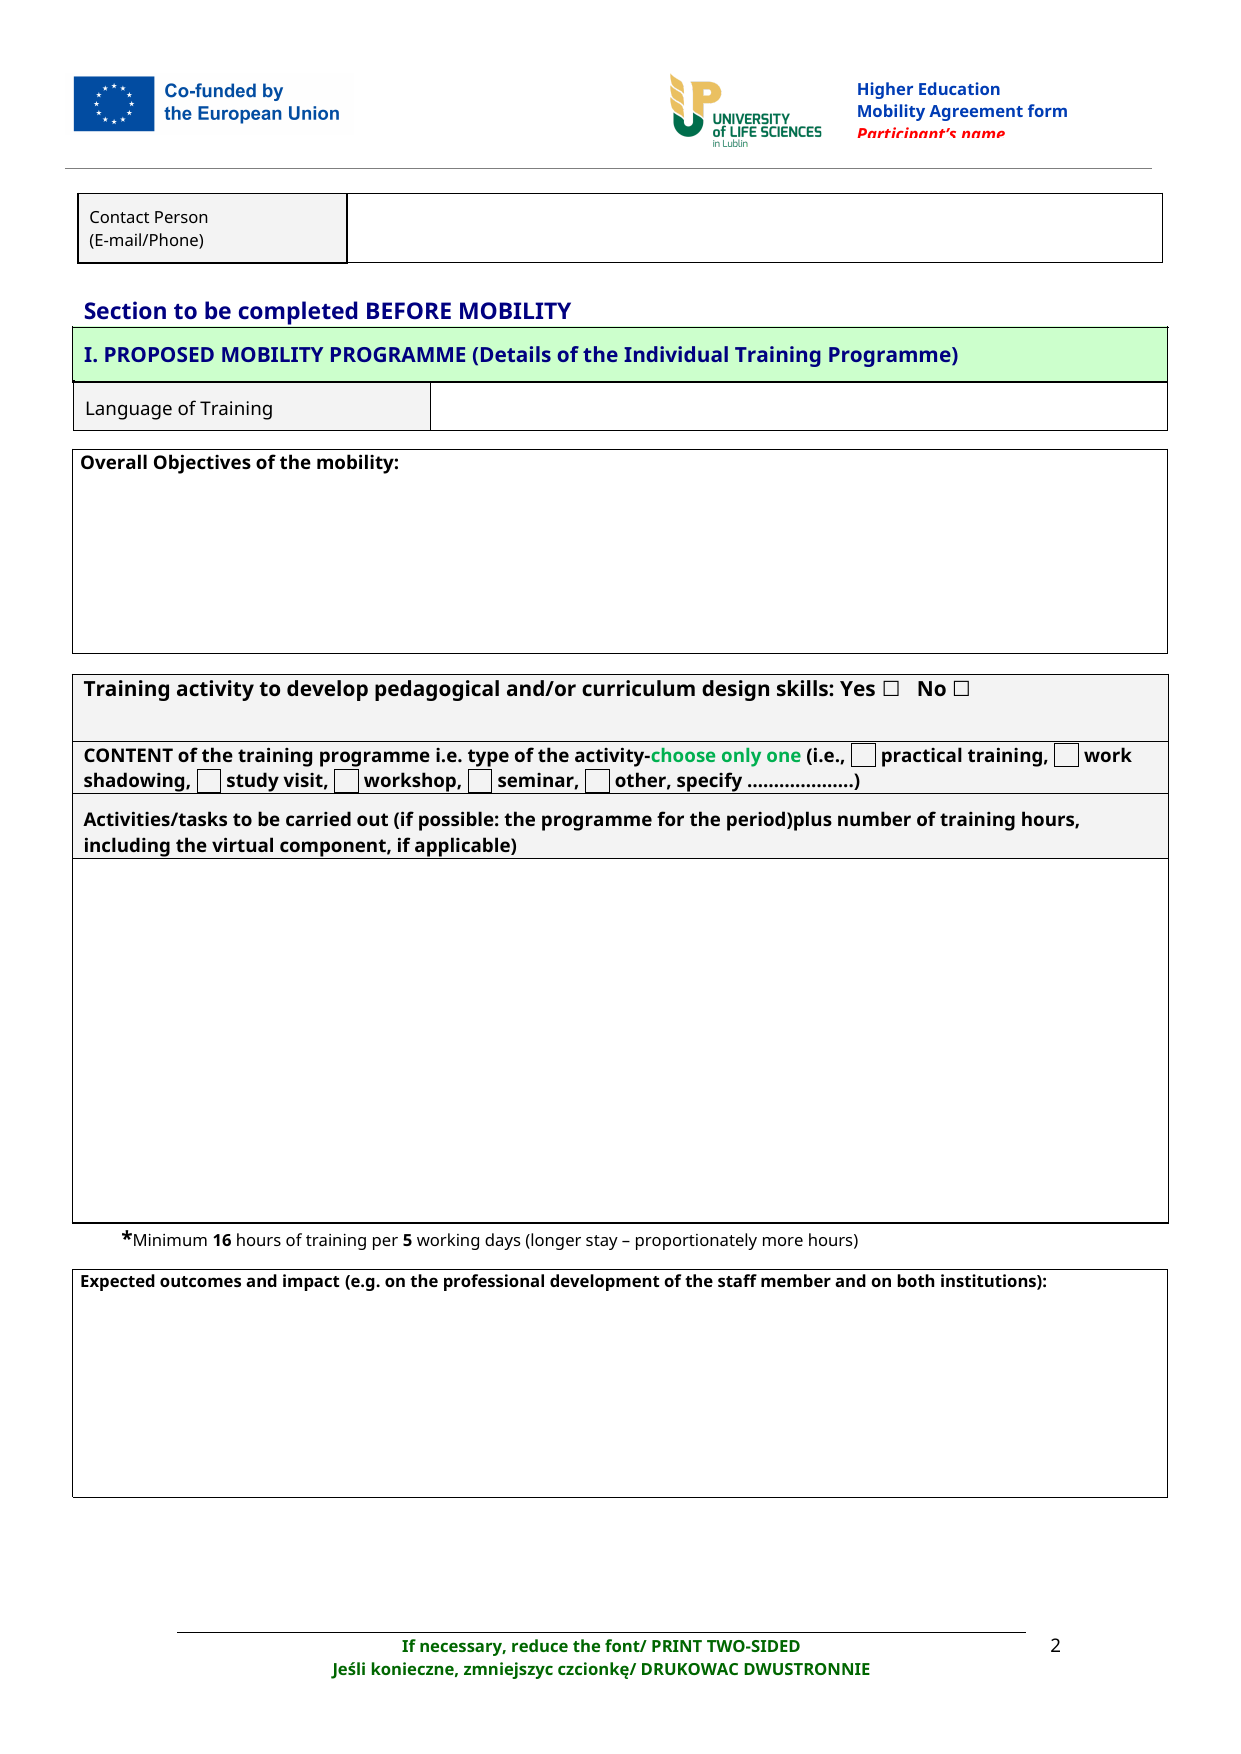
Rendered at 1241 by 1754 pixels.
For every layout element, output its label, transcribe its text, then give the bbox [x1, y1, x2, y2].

text Section to be completed BEFORE MOBILITY [83, 295, 1063, 326]
table_header Expected outcomes and impact (e.g. on the professional development of the staff member and on both institutions): [73, 1270, 1167, 1497]
table_cell [73, 859, 1168, 1222]
table_cell Contact Person (E-mail/Phone) [79, 194, 346, 262]
table_cell Activities/tasks to be carried out (if possible: the programme for the period)plus number of training hours, including the virtual component, if applicable) [73, 794, 1168, 858]
table_cell [348, 194, 1162, 262]
picture [670, 73, 822, 147]
text *Minimum 16 hours of training per 5 working days (longer stay – proportionately more hours) [121, 1224, 1063, 1252]
table_cell [431, 383, 1167, 430]
table_header I. PROPOSED MOBILITY PROGRAMME (Details of the Individual Training Programme) [73, 328, 1167, 381]
table_cell Language of Training [74, 383, 430, 430]
table_cell CONTENT of the training programme i.e. type of the activity-choose only one (i.e., practical training, work shadowing, study visit, workshop, seminar, other, specify ………………..) [73, 742, 1168, 793]
table_header Training activity to develop pedagogical and/or curriculum design skills: Yes ☐ No ☐ [73, 675, 1168, 741]
table_header Overall Objectives of the mobility: [73, 450, 1167, 653]
picture [64, 73, 354, 135]
